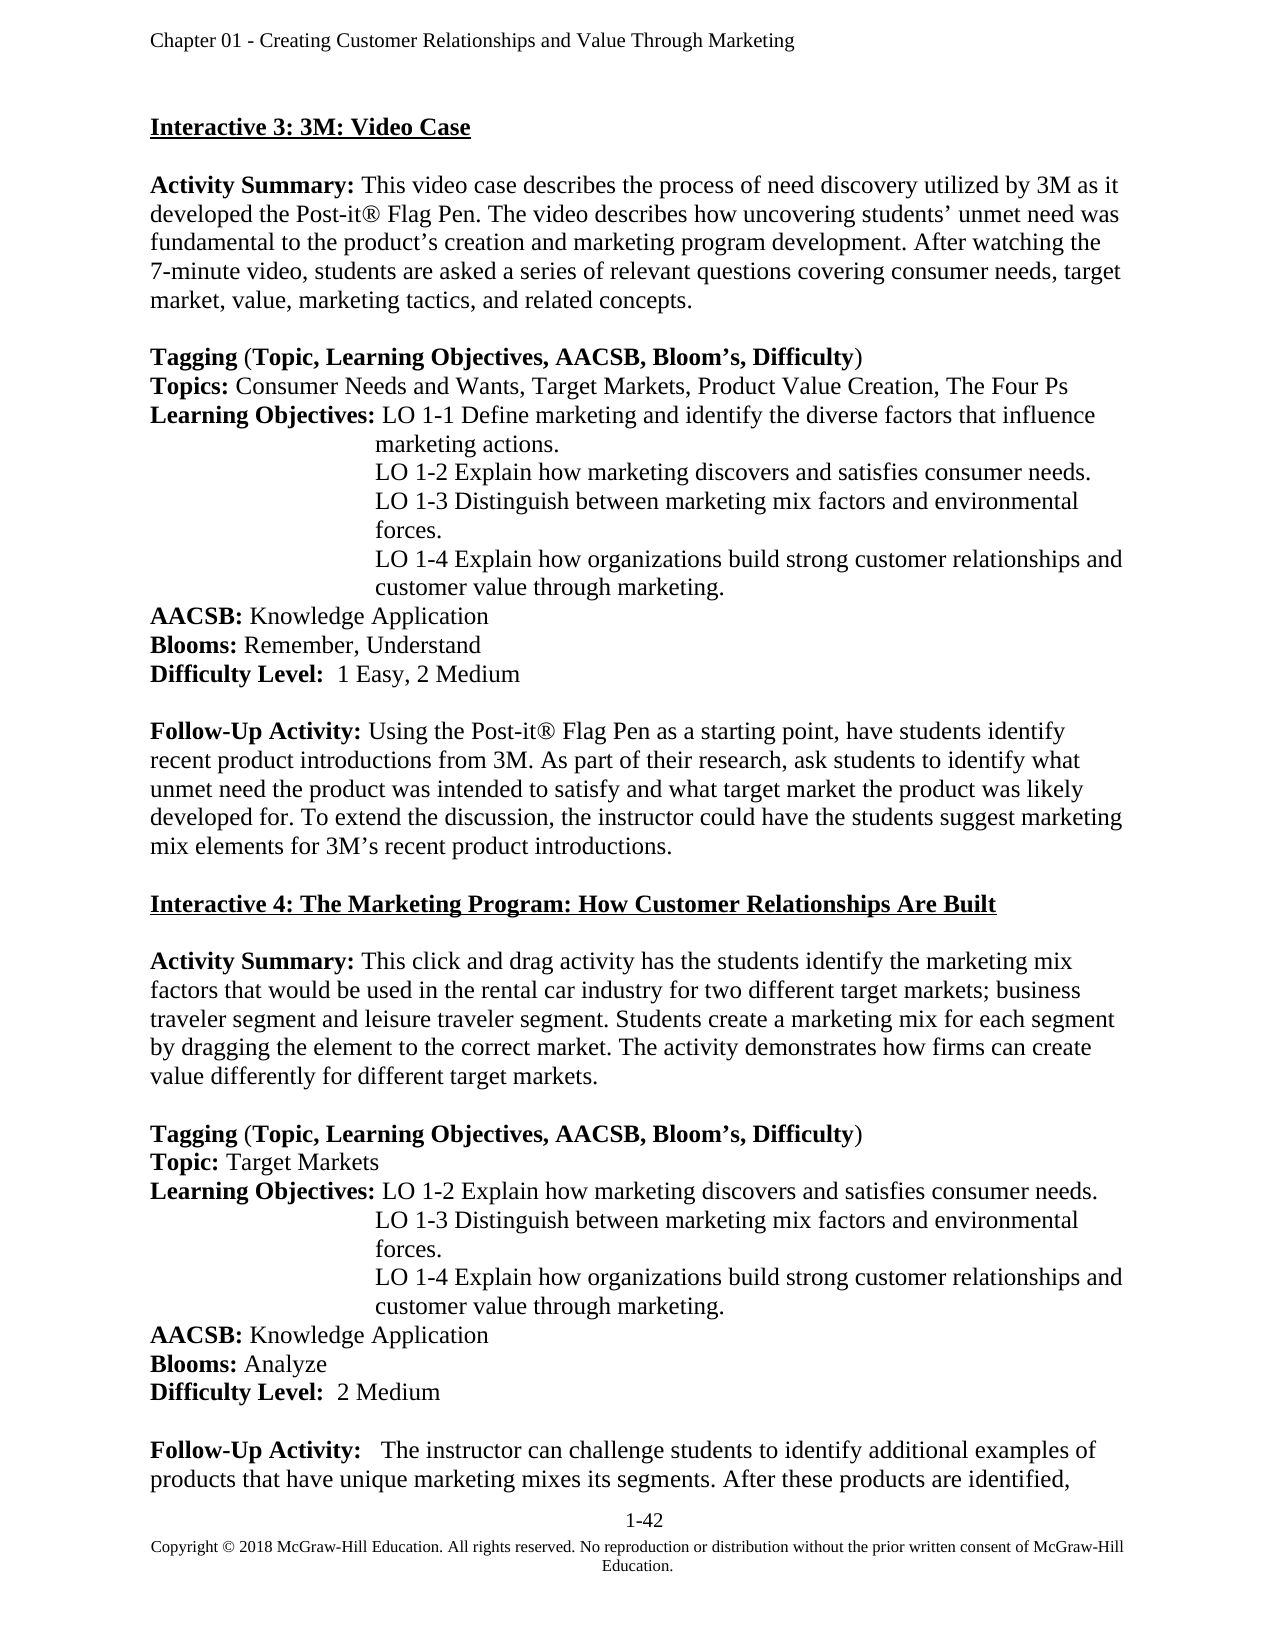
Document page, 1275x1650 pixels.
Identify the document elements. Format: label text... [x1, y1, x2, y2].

text Difficulty Level: 1 Easy, 2 Medium [150, 659, 1125, 687]
text AACSB: Knowledge Application [150, 1320, 1125, 1349]
text Learning Objectives: LO 1-1 Define marketing and identify the diverse factors that influence marketing actions. [150, 400, 1125, 457]
text Tagging (Topic, Learning Objectives, AACSB, Bloom’s, Difficulty) [150, 1119, 1125, 1147]
text AACSB: Knowledge Application [150, 601, 1125, 630]
text Follow-Up Activity: Using the Post-it Flag Pen as a starting point, have students identify recent product introductions from 3M. As part of their research, ask students to identify what unmet need the product was intended to satisfy and what target market the product was likely developed for. To extend the discussion, the instructor could have the students suggest marketing mix elements for 3M’s recent product introductions. [150, 716, 1125, 860]
text LO 1-4 Explain how organizations build strong customer relationships and customer value through marketing. [375, 544, 1125, 601]
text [150, 1435, 1125, 1492]
text LO 1-3 Distinguish between marketing mix factors and environmental forces. [375, 486, 1125, 544]
text LO 1-2 Explain how marketing discovers and satisfies consumer needs. [300, 457, 1125, 486]
text Interactive 3: 3M: Video Case [150, 112, 1125, 141]
text Topics: Consumer Needs and Wants, Target Markets, Product Value Creation, The Four Ps [150, 371, 1125, 400]
text LO 1-3 Distinguish between marketing mix factors and environmental forces. [375, 1205, 1125, 1262]
text Activity Summary: This video case describes the process of need discovery utilized by 3M as it developed the Post-it Flag Pen. The video describes how uncovering students’ unmet need was fundamental to the product’s creation and marketing program development. After watching the 7-minute video, students are asked a series of relevant questions covering consumer needs, target market, value, marketing tactics, and related concepts. [150, 170, 1125, 314]
text Blooms: Remember, Understand [150, 630, 1125, 659]
text LO 1-4 Explain how organizations build strong customer relationships and customer value through marketing. [375, 1262, 1125, 1320]
text Tagging (Topic, Learning Objectives, AACSB, Bloom’s, Difficulty) [150, 342, 1125, 371]
text Interactive 4: The Marketing Program: How Customer Relationships Are Built [150, 889, 1125, 917]
text Difficulty Level: 2 Medium [150, 1377, 1125, 1406]
text Topic: Target Markets [150, 1147, 1125, 1176]
text Activity Summary: This click and drag activity has the students identify the marketing mix factors that would be used in the rental car industry for two different target markets; business traveler segment and leisure traveler segment. Students create a marketing mix for each segment by dragging the element to the correct market. The activity demonstrates how firms can create value differently for different target markets. [150, 946, 1125, 1090]
text Learning Objectives: LO 1-2 Explain how marketing discovers and satisfies consumer needs. [150, 1176, 1125, 1205]
text Blooms: Analyze [150, 1349, 1125, 1377]
